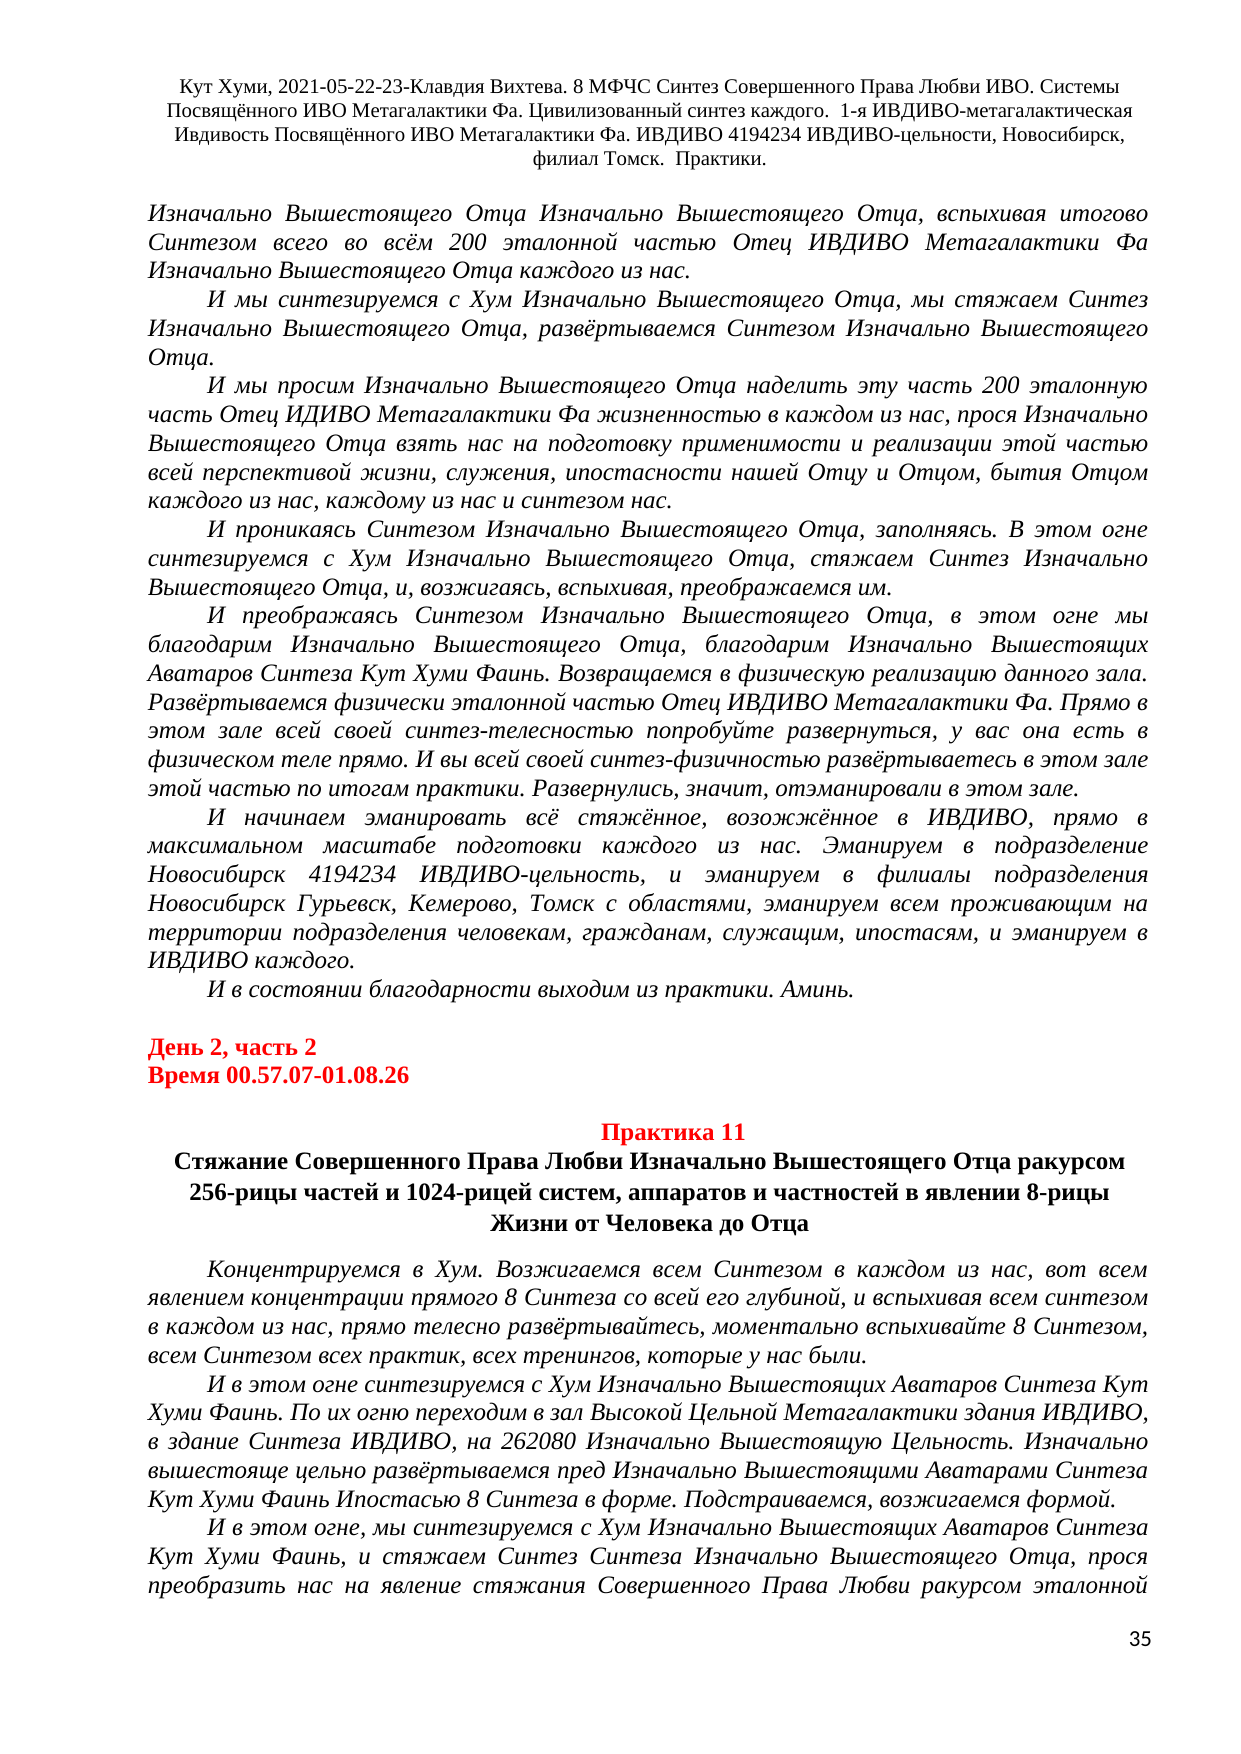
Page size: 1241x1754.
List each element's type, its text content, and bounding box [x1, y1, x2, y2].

text Время 00.57.07-01.08.26 [148, 1061, 1152, 1089]
text Стяжание Совершенного Права Любви Изначально Вышестоящего Отца ракурсом 256-рицы частей и 1024-рицей систем, аппаратов и частностей в явлении 8-рицы Жизни от Человека до Отца [148, 1146, 1152, 1237]
text И в состоянии благодарности выходим из практики. Аминь. [148, 974, 1152, 1003]
text Практика 11 [148, 1117, 1152, 1146]
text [148, 198, 1152, 284]
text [148, 1512, 1152, 1599]
text И проникаясь Синтезом Изначально Вышестоящего Отца, заполняясь. В этом огне синтезируемся с Хум Изначально Вышестоящего Отца, стяжаем Синтез Изначально Вышестоящего Отца, и, возжигаясь, вспыхивая, преображаемся им. [148, 514, 1152, 601]
text И в этом огне синтезируемся с Хум Изначально Вышестоящих Аватаров Синтеза Кут Хуми Фаинь. По их огню переходим в зал Высокой Цельной Метагалактики здания ИВДИВО, в здание Синтеза ИВДИВО, на 262080 Изначально Вышестоящую Цельность. Изначально вышестояще цельно развёртываемся пред Изначально Вышестоящими Аватарами Синтеза Кут Хуми Фаинь Ипостасью 8 Синтеза в форме. Подстраиваемся, возжигаемся формой. [148, 1369, 1152, 1512]
text Концентрируемся в Хум. Возжигаемся всем Синтезом в каждом из нас, вот всем явлением концентрации прямого 8 Синтеза со всей его глубиной, и вспыхивая всем синтезом в каждом из нас, прямо телесно развёртывайтесь, моментально вспыхивайте 8 Синтезом, всем Синтезом всех практик, всех тренингов, которые у нас были. [148, 1254, 1152, 1369]
text И мы синтезируемся с Хум Изначально Вышестоящего Отца, мы стяжаем Синтез Изначально Вышестоящего Отца, развёртываемся Синтезом Изначально Вышестоящего Отца. [148, 284, 1152, 371]
text И мы просим Изначально Вышестоящего Отца наделить эту часть 200 эталонную часть Отец ИДИВО Метагалактики Фа жизненностью в каждом из нас, прося Изначально Вышестоящего Отца взять нас на подготовку применимости и реализации этой частью всей перспективой жизни, служения, ипостасности нашей Отцу и Отцом, бытия Отцом каждого из нас, каждому из нас и синтезом нас. [148, 371, 1152, 514]
text День 2, часть 2 [148, 1032, 1152, 1061]
text И преображаясь Синтезом Изначально Вышестоящего Отца, в этом огне мы благодарим Изначально Вышестоящего Отца, благодарим Изначально Вышестоящих Аватаров Синтеза Кут Хуми Фаинь. Возвращаемся в физическую реализацию данного зала. Развёртываемся физически эталонной частью Отец ИВДИВО Метагалактики Фа. Прямо в этом зале всей своей синтез-телесностью попробуйте развернуться, у вас она есть в физическом теле прямо. И вы всей своей синтез-физичностью развёртываетесь в этом зале этой частью по итогам практики. Развернулись, значит, отэманировали в этом зале. [148, 601, 1152, 802]
text И начинаем эманировать всё стяжённое, возожжённое в ИВДИВО, прямо в максимальном масштабе подготовки каждого из нас. Эманируем в подразделение Новосибирск 4194234 ИВДИВО-цельность, и эманируем в филиалы подразделения Новосибирск Гурьевск, Кемерово, Томск с областями, эманируем всем проживающим на территории подразделения человекам, гражданам, служащим, ипостасям, и эманируем в ИВДИВО каждого. [148, 802, 1152, 974]
